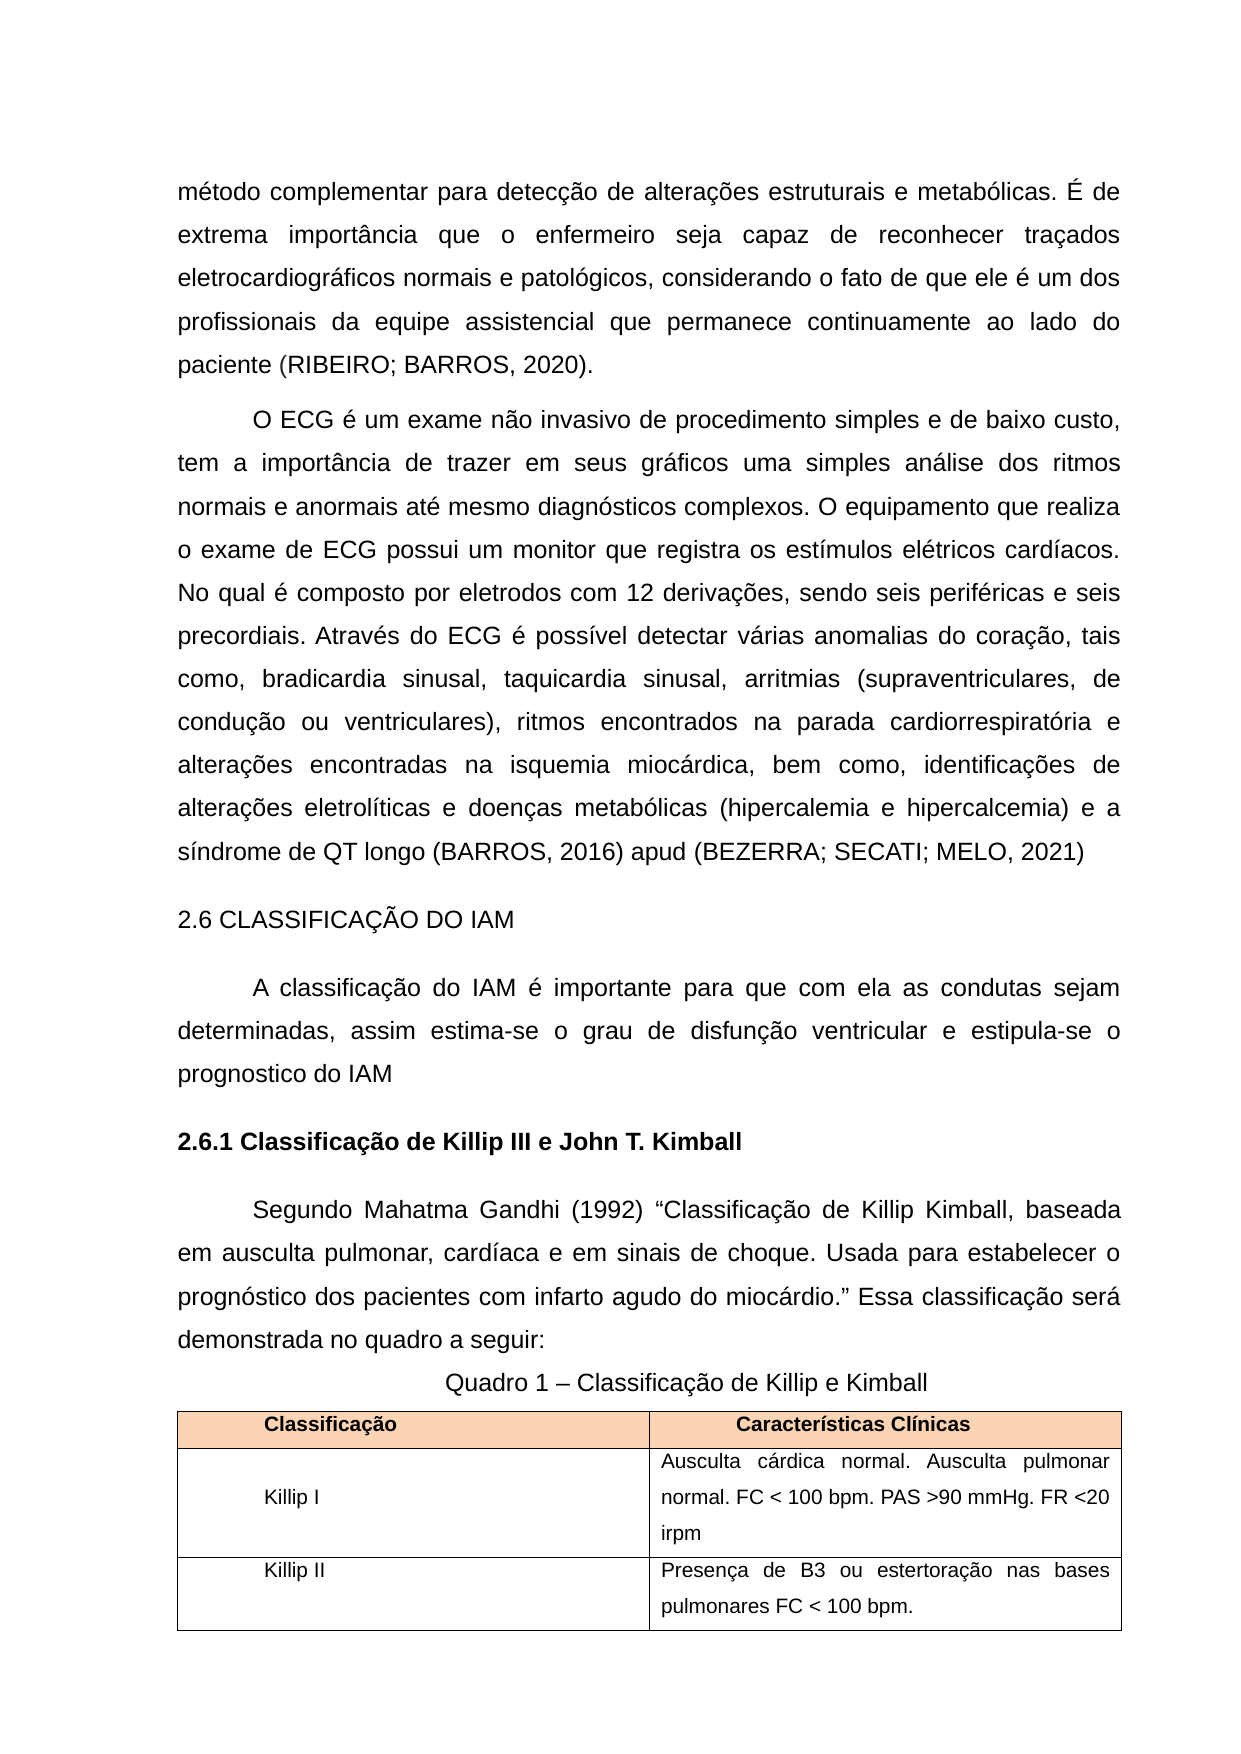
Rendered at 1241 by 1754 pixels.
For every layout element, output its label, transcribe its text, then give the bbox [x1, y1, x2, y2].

subtitle 2.6.1 Classificação de Killip III e John T. Kimball [177, 1127, 1122, 1156]
table_cell Killip I [178, 1449, 649, 1557]
subtitle 2.6 CLASSIFICAÇÃO DO IAM [177, 905, 1122, 933]
table_header Classificação [178, 1412, 649, 1448]
text O ECG é um exame não invasivo de procedimento simples e de baixo custo, tem a importância de trazer em seus gráficos uma simples análise dos ritmos normais e anormais até mesmo diagnósticos complexos. O equipamento que realiza o exame de ECG possui um monitor que registra os estímulos elétricos cardíacos. No qual é composto por eletrodos com 12 derivações, sendo seis periféricas e seis precordiais. Através do ECG é possível detectar várias anomalias do coração, tais como, bradicardia sinusal, taquicardia sinusal, arritmias (supraventriculares, de condução ou ventriculares), ritmos encontrados na parada cardiorrespiratória e alterações encontradas na isquemia miocárdica, bem como, identificações de alterações eletrolíticas e doenças metabólicas (hipercalemia e hipercalcemia) e a síndrome de QT longo (BARROS, 2016) apud (BEZERRA; SECATI; MELO, 2021) [177, 405, 1122, 865]
text Quadro 1 – Classificação de Killip e Kimball [177, 1368, 1122, 1397]
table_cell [650, 1558, 1121, 1630]
text A classificação do IAM é importante para que com ela as condutas sejam determinadas, assim estima-se o grau de disfunção ventricular e estipula-se o prognostico do IAM [177, 973, 1122, 1088]
table_cell Ausculta cárdica normal. Ausculta pulmonar normal. FC < 100 bpm. PAS >90 mmHg. FR <20 irpm [650, 1449, 1121, 1557]
table_header Características Clínicas [650, 1412, 1121, 1448]
table_cell Killip II [178, 1558, 649, 1630]
text Segundo Mahatma Gandhi (1992) “Classificação de Killip Kimball, baseada em ausculta pulmonar, cardíaca e em sinais de choque. Usada para estabelecer o prognóstico dos pacientes com infarto agudo do miocárdio.” Essa classificação será demonstrada no quadro a seguir: [177, 1195, 1122, 1353]
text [177, 177, 1122, 378]
